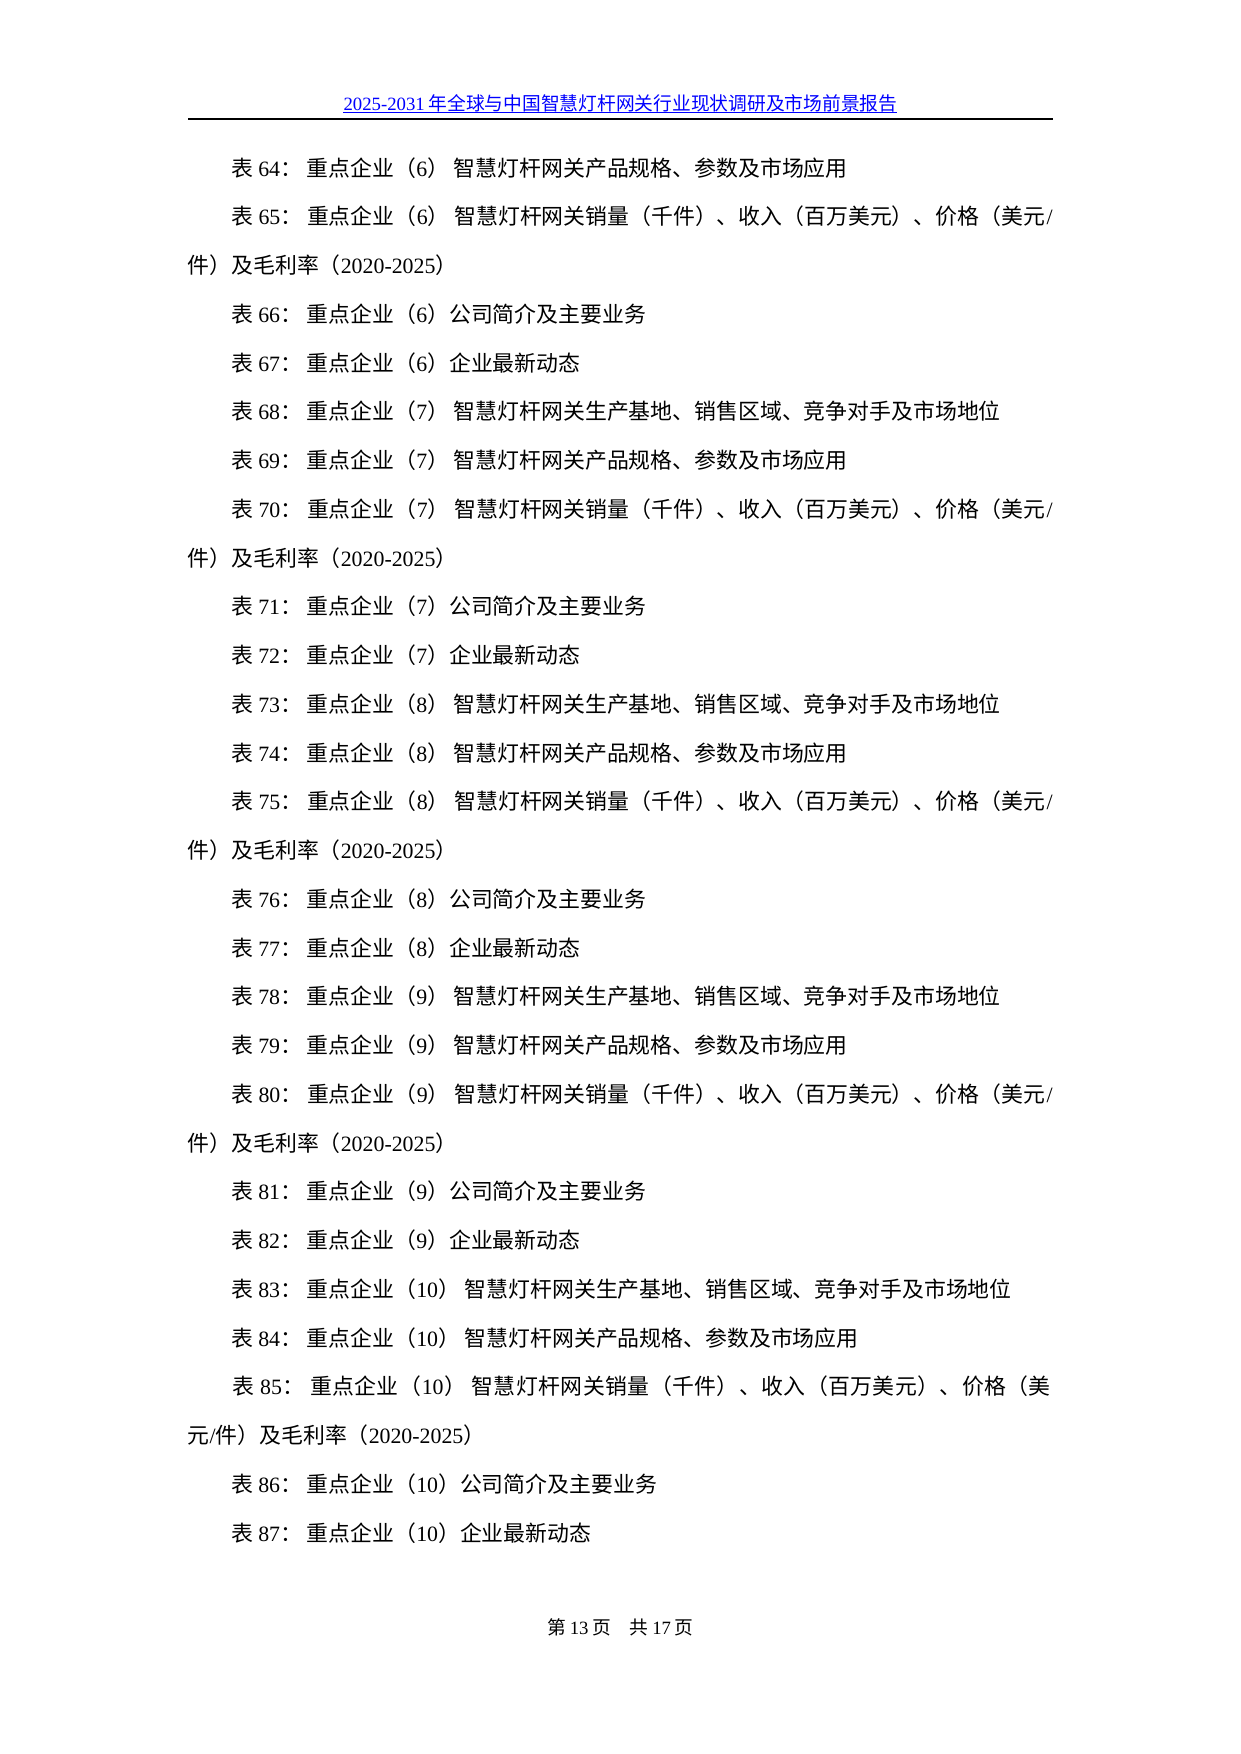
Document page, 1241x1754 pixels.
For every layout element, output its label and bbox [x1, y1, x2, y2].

text [187, 150, 1053, 1548]
